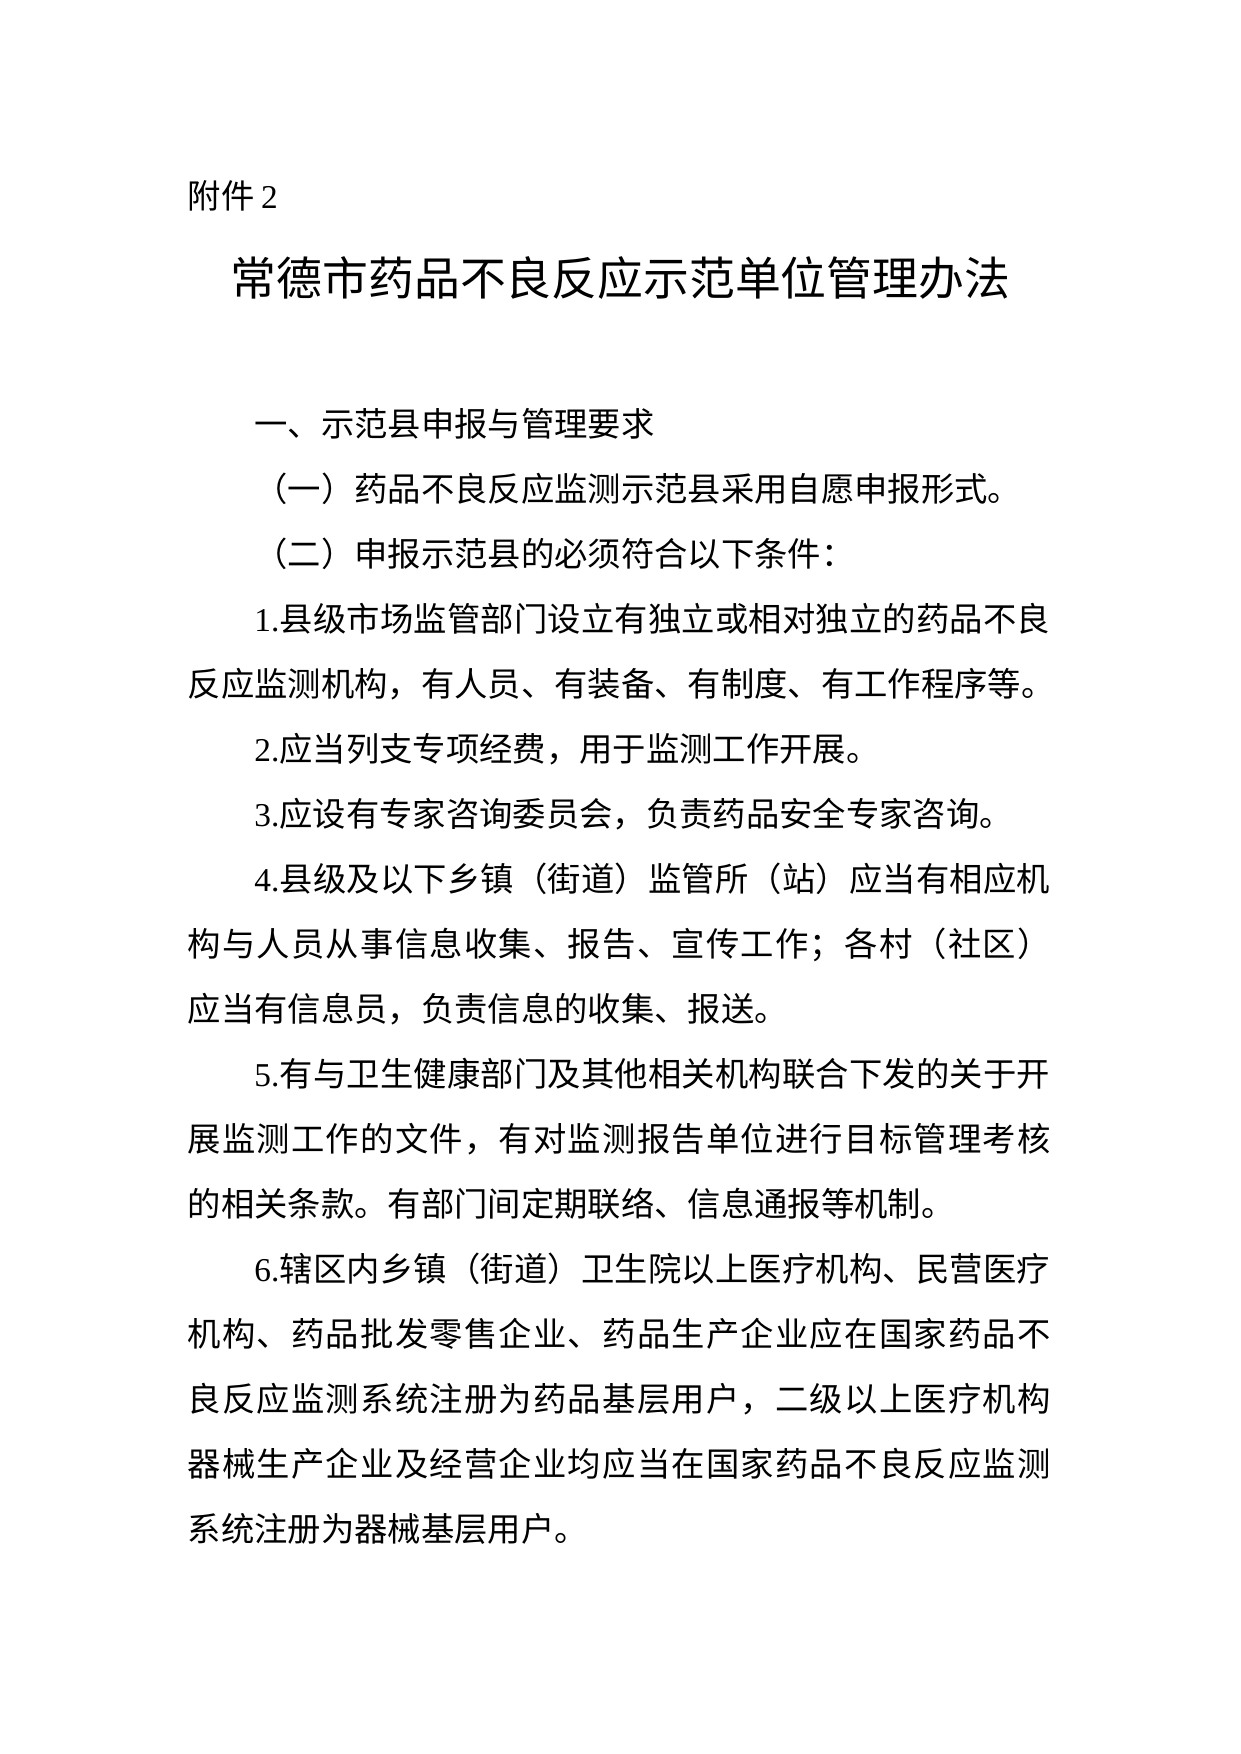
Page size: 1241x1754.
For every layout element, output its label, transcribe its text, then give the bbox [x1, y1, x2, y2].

text 3.应设有专家咨询委员会，负责药品安全专家咨询。 [187, 779, 1053, 844]
text 常德市药品不良反应示范单位管理办法 [187, 227, 1053, 324]
text 2.应当列支专项经费，用于监测工作开展。 [187, 714, 1053, 779]
text 一、示范县申报与管理要求 [187, 389, 1053, 454]
text 6.辖区内乡镇（街道）卫生院以上医疗机构、民营医疗机构、药品批发零售企业、药品生产企业应在国家药品不良反应监测系统注册为药品基层用户，二级以上医疗机构、器械生产企业及经营企业均应当在国家药品不良反应监测系统注册为器械基层用户。 [187, 1234, 1053, 1559]
text 附件2 [187, 162, 1053, 227]
text 5.有与卫生健康部门及其他相关机构联合下发的关于开展监测工作的文件，有对监测报告单位进行目标管理考核的相关条款。有部门间定期联络、信息通报等机制。 [187, 1039, 1053, 1234]
text （二）申报示范县的必须符合以下条件： [187, 519, 1053, 584]
text （一）药品不良反应监测示范县采用自愿申报形式。 [187, 454, 1053, 519]
text 1.县级市场监管部门设立有独立或相对独立的药品不良反应监测机构，有人员、有装备、有制度、有工作程序等。 [187, 584, 1053, 714]
text 4.县级及以下乡镇（街道）监管所（站）应当有相应机构与人员从事信息收集、报告、宣传工作；各村（社区）应当有信息员，负责信息的收集、报送。 [187, 844, 1053, 1039]
